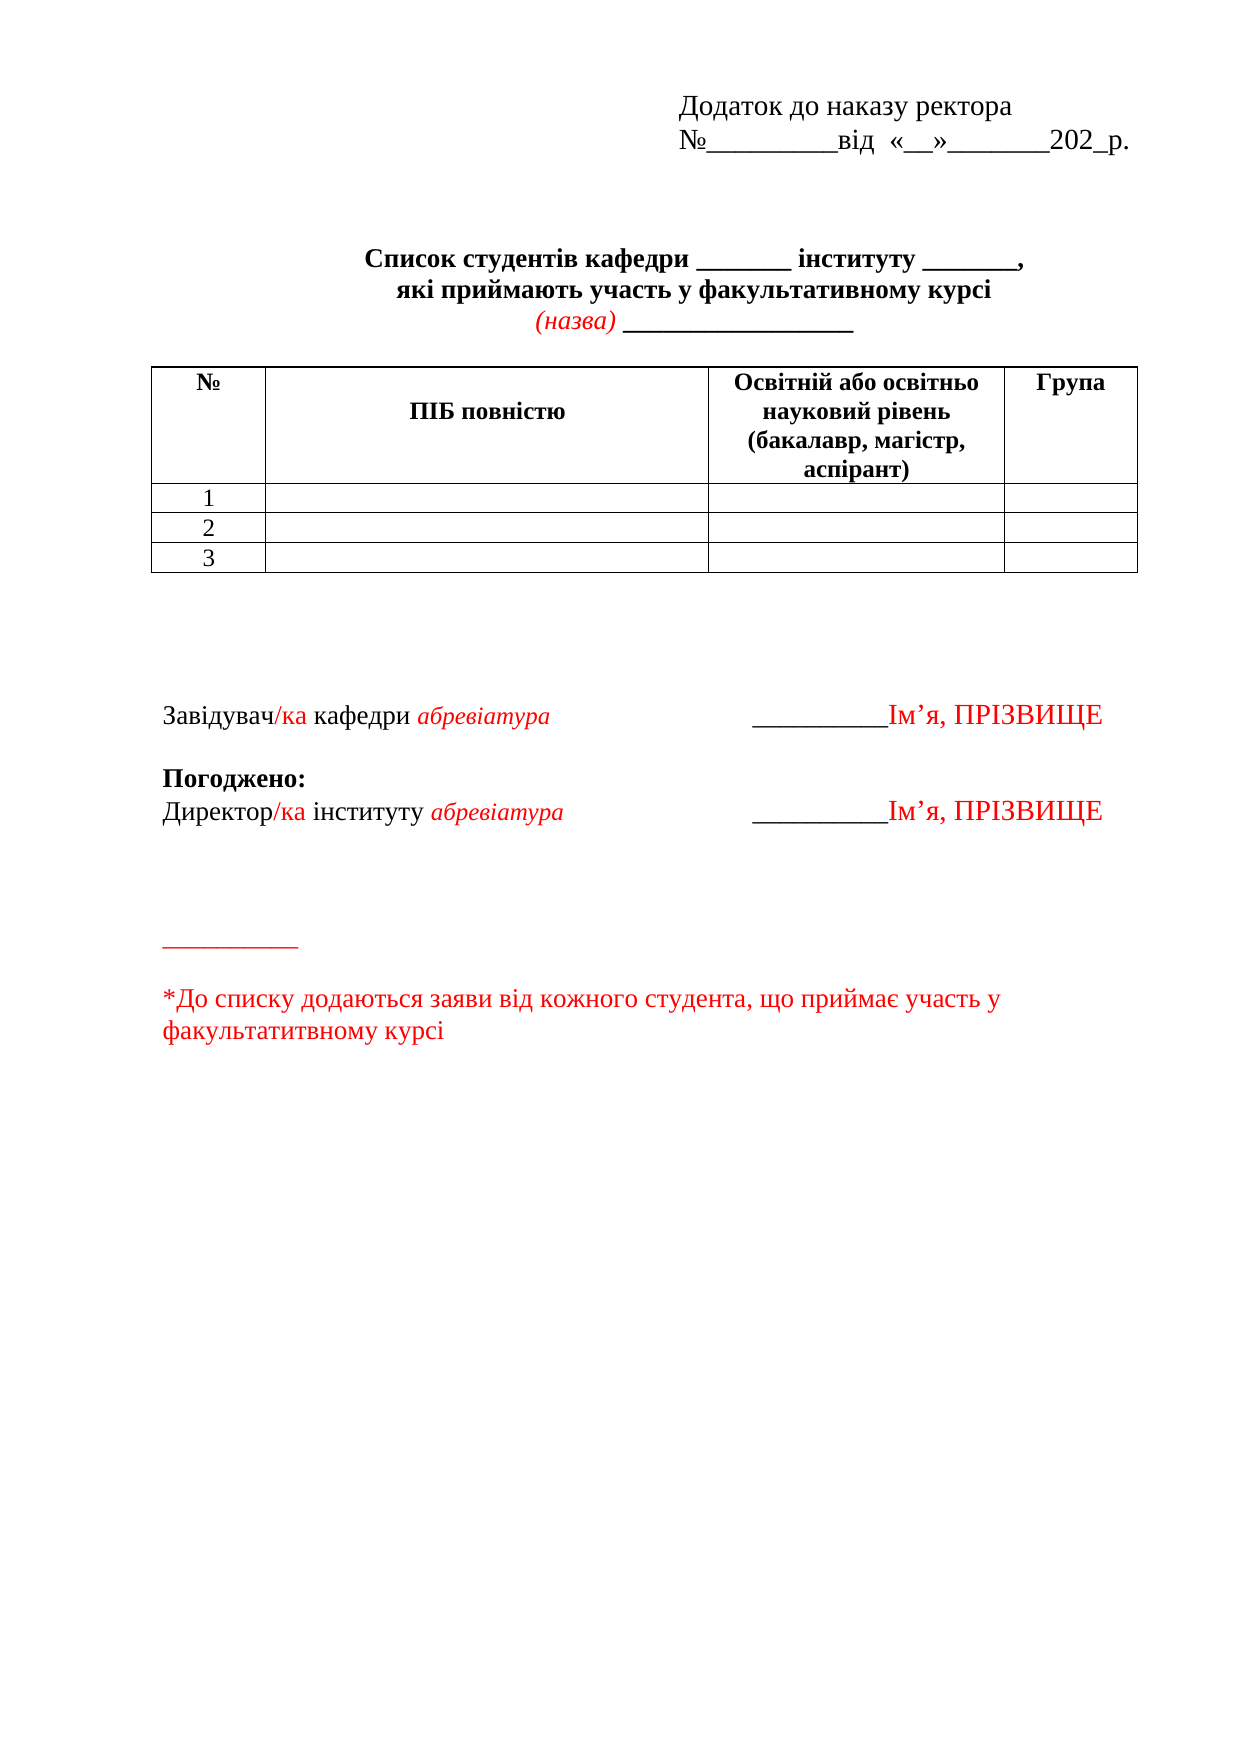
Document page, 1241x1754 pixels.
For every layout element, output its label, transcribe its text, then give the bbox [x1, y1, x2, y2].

list Список студентів кафедри _______ інституту _______, [162, 242, 1167, 273]
text Завідувач/ка кафедри абревіатура __________Ім’я, ПРІЗВИЩЕ [162, 697, 1167, 731]
table_cell 1 [152, 484, 265, 512]
table_cell [1005, 484, 1137, 512]
table_cell [266, 484, 708, 512]
text Директор/ка інституту абревіатура __________Ім’я, ПРІЗВИЩЕ [162, 793, 1167, 827]
list (назва) _________________ [162, 304, 1167, 335]
table_header Освітній або освітньо науковий рівень (бакалавр, магістр, аспірант) [709, 368, 1004, 482]
table_cell [266, 543, 708, 572]
list №_________від «__»_______202_р. [310, 122, 1167, 156]
table_cell 2 [152, 513, 265, 542]
table_header № [152, 368, 265, 482]
table_cell [266, 513, 708, 542]
text *До списку додаються заяви від кожного студента, що приймає участь у факультатитвному курсі [162, 983, 1167, 1045]
list Додаток до наказу ректора [310, 88, 1167, 122]
text __________ [162, 920, 1167, 951]
table_cell [1005, 513, 1137, 542]
table_cell [709, 513, 1004, 542]
list які приймають участь у факультативному курсі [162, 273, 1167, 304]
table_header Група [1005, 368, 1137, 482]
table_cell [709, 543, 1004, 572]
text Погоджено: [162, 762, 1167, 793]
table_cell [709, 484, 1004, 512]
table_cell [1005, 543, 1137, 572]
table_header ПІБ повністю [266, 368, 708, 482]
table_cell 3 [152, 543, 265, 572]
